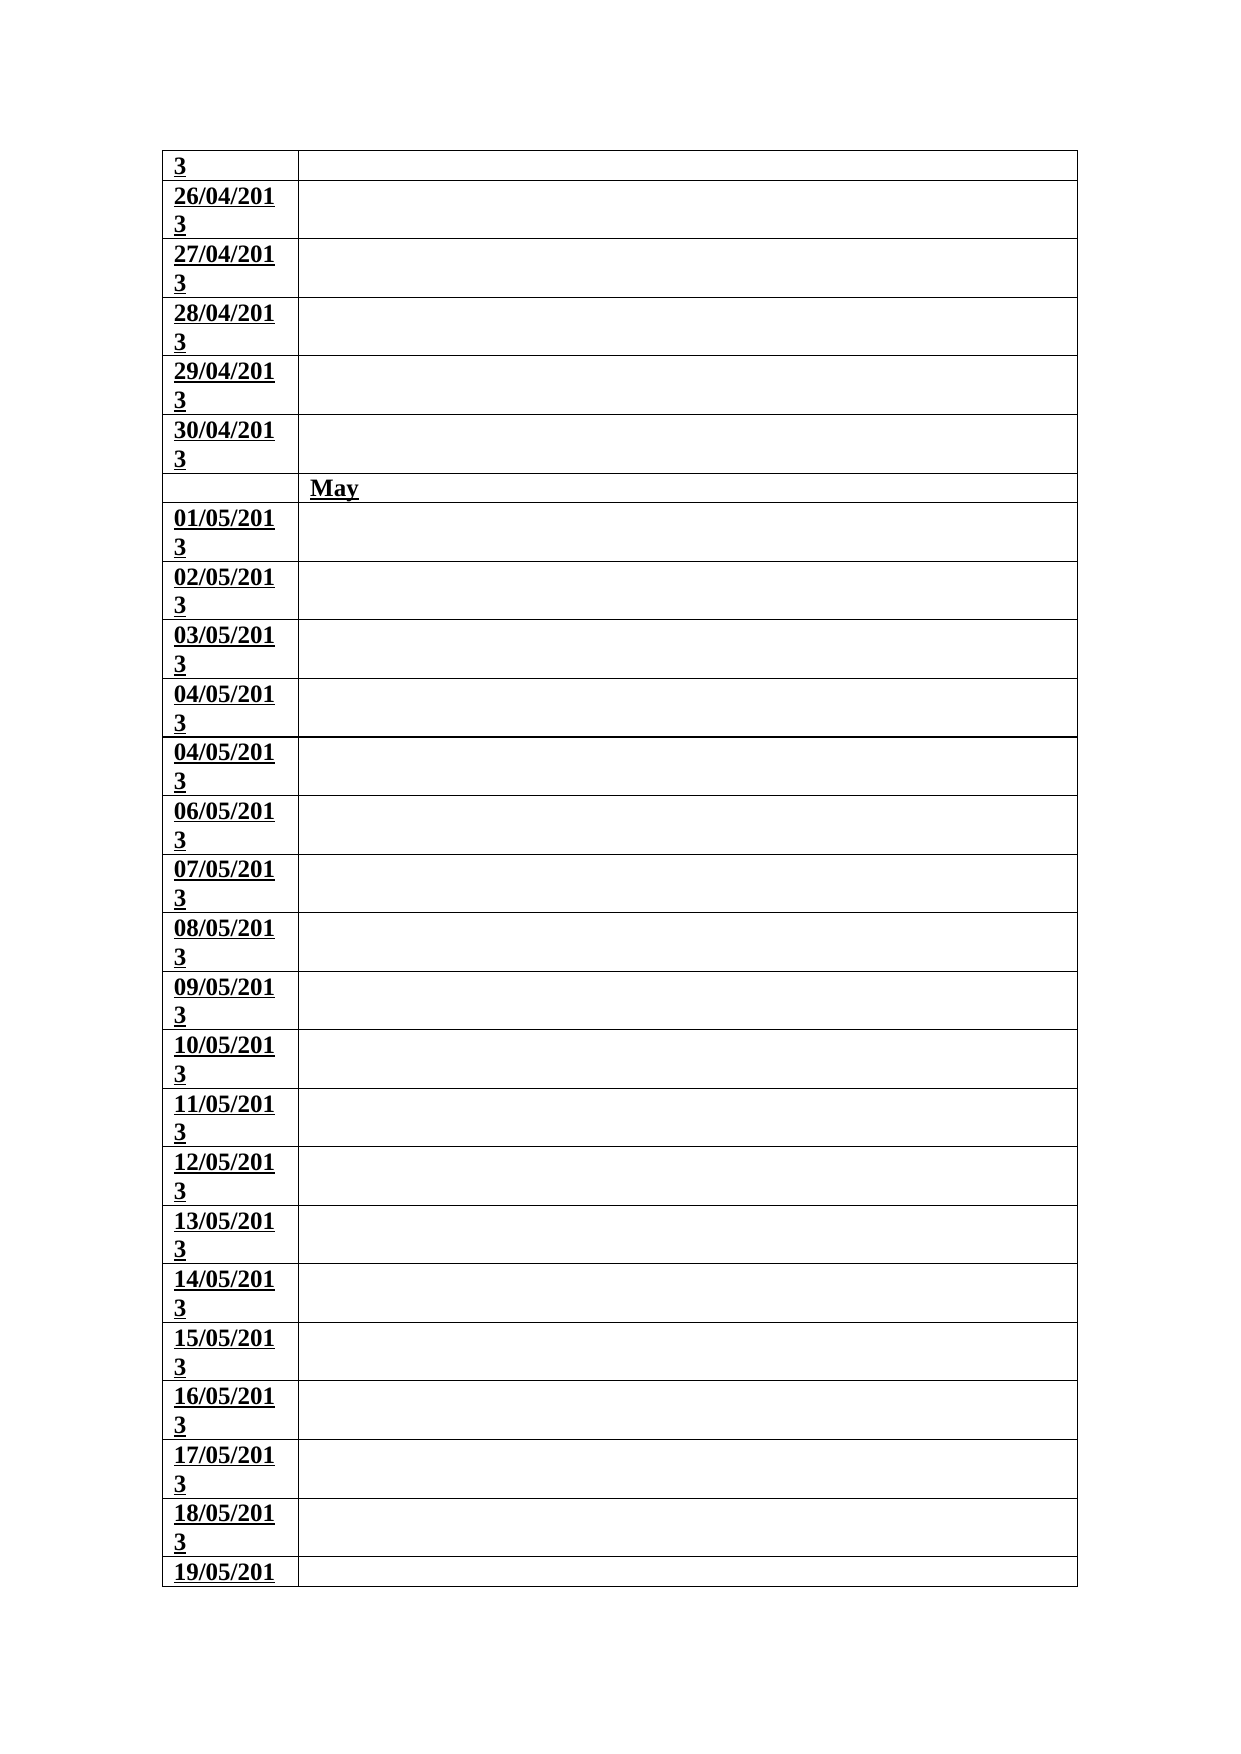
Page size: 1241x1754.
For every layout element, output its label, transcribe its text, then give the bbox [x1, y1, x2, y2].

table_cell 10/05/2013 [163, 1030, 298, 1088]
table_cell 14/05/2013 [163, 1264, 298, 1322]
table_cell 17/05/2013 [163, 1440, 298, 1497]
table_cell [299, 1030, 1077, 1088]
table_cell 27/04/2013 [163, 239, 298, 297]
table_cell [299, 562, 1077, 619]
table_cell 03/05/2013 [163, 620, 298, 678]
table_cell 18/05/2013 [163, 1499, 298, 1556]
table_cell [299, 913, 1077, 971]
table_cell [299, 1206, 1077, 1263]
table_cell [299, 151, 1077, 180]
table_cell May [299, 474, 1077, 502]
table_cell 19/05/2013 [163, 1557, 298, 1586]
table_cell 11/05/2013 [163, 1089, 298, 1146]
table_cell [299, 738, 1077, 795]
table_cell [163, 474, 298, 502]
table_cell [299, 1499, 1077, 1556]
table_cell [299, 1323, 1077, 1380]
table_cell 15/05/2013 [163, 1323, 298, 1380]
table_cell [299, 855, 1077, 912]
table_cell 04/05/2013 [163, 738, 298, 795]
table_cell 16/05/2013 [163, 1381, 298, 1439]
table_cell 09/05/2013 [163, 972, 298, 1029]
table_cell 30/04/2013 [163, 415, 298, 472]
table_cell [299, 620, 1077, 678]
table_cell [299, 415, 1077, 472]
table_cell 12/05/2013 [163, 1147, 298, 1205]
table_cell [299, 239, 1077, 297]
table_cell [299, 1381, 1077, 1439]
table_cell [299, 356, 1077, 414]
table_cell 04/05/2013 [163, 679, 298, 736]
table_cell 25/04/2013 [163, 151, 298, 180]
table_cell 07/05/2013 [163, 855, 298, 912]
table_cell [299, 972, 1077, 1029]
table_cell [299, 298, 1077, 355]
table_cell [299, 1089, 1077, 1146]
table_cell [299, 503, 1077, 561]
table_cell [299, 679, 1077, 736]
table_cell 02/05/2013 [163, 562, 298, 619]
table_cell 13/05/2013 [163, 1206, 298, 1263]
table_cell [299, 1264, 1077, 1322]
table_cell [299, 181, 1077, 238]
table_cell [299, 796, 1077, 853]
table_cell [299, 1147, 1077, 1205]
table_cell [299, 1557, 1077, 1586]
table_cell [299, 1440, 1077, 1497]
table_cell 06/05/2013 [163, 796, 298, 853]
table_cell 29/04/2013 [163, 356, 298, 414]
table_cell 28/04/2013 [163, 298, 298, 355]
table_cell 08/05/2013 [163, 913, 298, 971]
table_cell 26/04/2013 [163, 181, 298, 238]
table_cell 01/05/2013 [163, 503, 298, 561]
